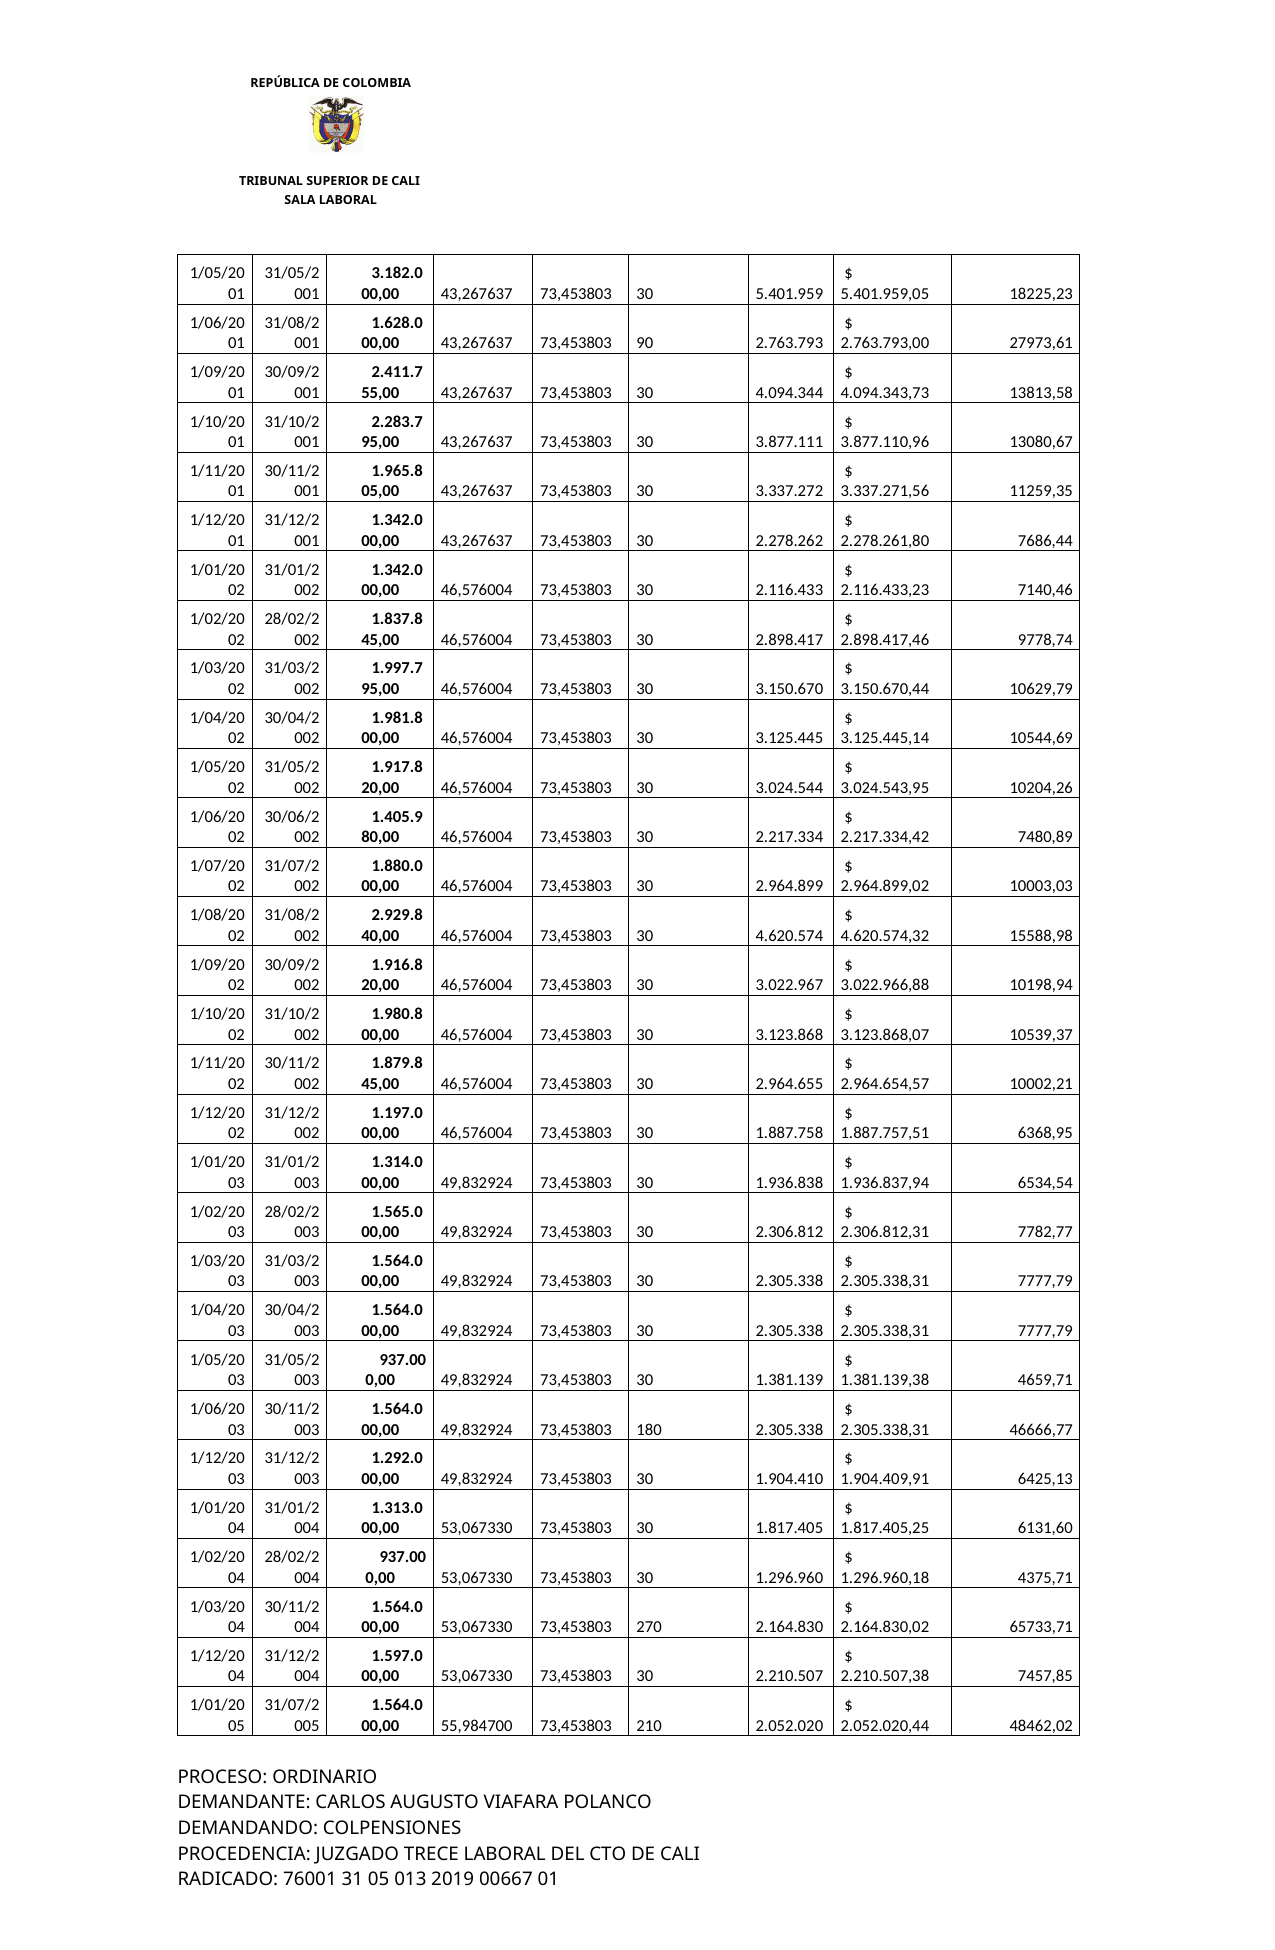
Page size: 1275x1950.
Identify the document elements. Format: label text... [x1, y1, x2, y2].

table_cell 2.305.338 [749, 1243, 833, 1291]
table_cell 73,453803 [533, 354, 628, 402]
table_cell 31/07/2005 [253, 1687, 326, 1735]
table_cell $ 5.401.959,05 [834, 255, 951, 303]
table_cell 1/09/2001 [178, 354, 252, 402]
table_cell 1.904.410 [749, 1440, 833, 1488]
table_cell 1/11/2001 [178, 453, 252, 501]
table_cell 2.964.655 [749, 1045, 833, 1093]
table_cell 73,453803 [533, 650, 628, 698]
table_cell 73,453803 [533, 1687, 628, 1735]
table_cell [1080, 1094, 1097, 1143]
table_cell 1.880.000,00 [327, 848, 433, 896]
table_cell $ 4.094.343,73 [834, 354, 951, 402]
table_cell 11259,35 [952, 453, 1079, 501]
table_cell 3.182.000,00 [327, 255, 433, 303]
table_cell 73,453803 [533, 848, 628, 896]
table_cell 1.342.000,00 [327, 551, 433, 600]
table_cell 7457,85 [952, 1638, 1079, 1686]
table_cell 937.000,00 [327, 1341, 433, 1390]
table_cell $ 3.022.966,88 [834, 946, 951, 995]
table_cell 27973,61 [952, 305, 1079, 353]
table_cell 30 [629, 1638, 748, 1686]
table_cell 1/07/2002 [178, 848, 252, 896]
table_cell 53,067330 [434, 1588, 532, 1637]
table_cell 53,067330 [434, 1539, 532, 1587]
table_cell $ 1.381.139,38 [834, 1341, 951, 1390]
table_cell 73,453803 [533, 601, 628, 649]
table_cell $ 3.024.543,95 [834, 749, 951, 797]
table_cell [1080, 896, 1097, 945]
table_cell $ 1.887.757,51 [834, 1095, 951, 1143]
table_cell 31/03/2002 [253, 650, 326, 698]
table_cell 31/12/2002 [253, 1095, 326, 1143]
table_cell 3.150.670 [749, 650, 833, 698]
table_cell 210 [629, 1687, 748, 1735]
table_cell 1.564.000,00 [327, 1687, 433, 1735]
table_cell $ 2.305.338,31 [834, 1292, 951, 1340]
table_cell 73,453803 [533, 1144, 628, 1192]
table_cell 10198,94 [952, 946, 1079, 995]
table_cell 31/03/2003 [253, 1243, 326, 1291]
table_cell 1.837.845,00 [327, 601, 433, 649]
table_cell $ 2.164.830,02 [834, 1588, 951, 1637]
table_cell 30/09/2002 [253, 946, 326, 995]
table_cell 13813,58 [952, 354, 1079, 402]
table_cell [1080, 797, 1097, 847]
table_cell $ 2.116.433,23 [834, 551, 951, 600]
table_cell 73,453803 [533, 502, 628, 550]
table_cell $ 2.964.899,02 [834, 848, 951, 896]
table_cell 1/03/2003 [178, 1243, 252, 1291]
table_cell 31/12/2001 [253, 502, 326, 550]
table_cell 30 [629, 403, 748, 452]
table_cell 1/10/2002 [178, 996, 252, 1044]
table_cell 1.887.758 [749, 1095, 833, 1143]
table_cell $ 3.877.110,96 [834, 403, 951, 452]
table_cell 1/04/2003 [178, 1292, 252, 1340]
table_cell 73,453803 [533, 1440, 628, 1488]
table_cell 31/10/2001 [253, 403, 326, 452]
table_cell [1080, 1587, 1097, 1637]
table_cell 43,267637 [434, 403, 532, 452]
table_cell 10003,03 [952, 848, 1079, 896]
table_cell $ 3.337.271,56 [834, 453, 951, 501]
table_cell 1/01/2004 [178, 1490, 252, 1538]
table_cell 30 [629, 551, 748, 600]
table_cell 46,576004 [434, 601, 532, 649]
table_cell 30/06/2002 [253, 798, 326, 847]
table_cell 46,576004 [434, 700, 532, 748]
table_cell 46,576004 [434, 848, 532, 896]
table_cell 31/07/2002 [253, 848, 326, 896]
table_cell 73,453803 [533, 1045, 628, 1093]
table_cell 15588,98 [952, 897, 1079, 945]
table_cell [1080, 402, 1097, 452]
table_cell 2.964.899 [749, 848, 833, 896]
table_cell $ 4.620.574,32 [834, 897, 951, 945]
table_cell 30 [629, 897, 748, 945]
table_cell [1080, 1390, 1097, 1439]
table_cell 30 [629, 1193, 748, 1242]
table_cell 30 [629, 1341, 748, 1390]
table_cell 49,832924 [434, 1292, 532, 1340]
table_cell 46,576004 [434, 996, 532, 1044]
table_cell 30 [629, 1243, 748, 1291]
table_cell 49,832924 [434, 1243, 532, 1291]
table_cell 43,267637 [434, 255, 532, 303]
table_cell 10629,79 [952, 650, 1079, 698]
table_cell 30 [629, 700, 748, 748]
table_cell 46,576004 [434, 798, 532, 847]
table_cell 73,453803 [533, 946, 628, 995]
table_cell 73,453803 [533, 551, 628, 600]
table_cell 30 [629, 1490, 748, 1538]
table_cell 1.917.820,00 [327, 749, 433, 797]
table_cell $ 2.305.338,31 [834, 1243, 951, 1291]
table_cell 937.000,00 [327, 1539, 433, 1587]
table_cell 1/12/2001 [178, 502, 252, 550]
table_cell $ 1.904.409,91 [834, 1440, 951, 1488]
table_cell 1.817.405 [749, 1490, 833, 1538]
table_cell 73,453803 [533, 1539, 628, 1587]
table_cell 1.292.000,00 [327, 1440, 433, 1488]
table_cell 30 [629, 749, 748, 797]
table_cell 7777,79 [952, 1243, 1079, 1291]
table_cell 73,453803 [533, 305, 628, 353]
table_cell 30/04/2002 [253, 700, 326, 748]
table_cell $ 2.217.334,42 [834, 798, 951, 847]
table_cell 46,576004 [434, 1095, 532, 1143]
table_cell 30 [629, 1095, 748, 1143]
table_cell 65733,71 [952, 1588, 1079, 1637]
table_cell 48462,02 [952, 1687, 1079, 1735]
table_cell [1080, 1291, 1097, 1340]
table_cell 3.123.868 [749, 996, 833, 1044]
table_cell [1080, 1686, 1097, 1735]
table_cell $ 2.898.417,46 [834, 601, 951, 649]
table_cell 1/05/2001 [178, 255, 252, 303]
table_cell [1080, 501, 1097, 550]
table_cell 6131,60 [952, 1490, 1079, 1538]
table_cell 1/05/2003 [178, 1341, 252, 1390]
table_cell $ 3.125.445,14 [834, 700, 951, 748]
table_cell 1.564.000,00 [327, 1588, 433, 1637]
table_cell 1/05/2002 [178, 749, 252, 797]
table_cell [1080, 1044, 1097, 1093]
table_cell 1.564.000,00 [327, 1292, 433, 1340]
table_cell [1080, 254, 1097, 303]
table_cell 55,984700 [434, 1687, 532, 1735]
table_cell [1080, 748, 1097, 797]
table_cell 1.197.000,00 [327, 1095, 433, 1143]
table_cell 1.313.000,00 [327, 1490, 433, 1538]
table_cell 46,576004 [434, 650, 532, 698]
table_cell 1.965.805,00 [327, 453, 433, 501]
table_cell 46,576004 [434, 946, 532, 995]
table_cell 28/02/2004 [253, 1539, 326, 1587]
table_cell 31/10/2002 [253, 996, 326, 1044]
table_cell 9778,74 [952, 601, 1079, 649]
table_cell 43,267637 [434, 502, 532, 550]
table_cell 18225,23 [952, 255, 1079, 303]
table_cell $ 2.763.793,00 [834, 305, 951, 353]
table_cell 30 [629, 601, 748, 649]
table_cell 10204,26 [952, 749, 1079, 797]
table_cell 1/08/2002 [178, 897, 252, 945]
table_cell $ 3.123.868,07 [834, 996, 951, 1044]
table_cell 43,267637 [434, 453, 532, 501]
table_cell 46,576004 [434, 1045, 532, 1093]
table_cell 1/01/2005 [178, 1687, 252, 1735]
table_cell 73,453803 [533, 1095, 628, 1143]
table_cell 30 [629, 502, 748, 550]
table_cell 4659,71 [952, 1341, 1079, 1390]
table_cell 10002,21 [952, 1045, 1079, 1093]
table_cell [1080, 353, 1097, 402]
table_cell 30/11/2002 [253, 1045, 326, 1093]
table_cell 73,453803 [533, 403, 628, 452]
table_cell 1.381.139 [749, 1341, 833, 1390]
table_cell 49,832924 [434, 1144, 532, 1192]
table_cell 30 [629, 946, 748, 995]
table_cell 28/02/2003 [253, 1193, 326, 1242]
table_cell 46,576004 [434, 749, 532, 797]
table_cell [1080, 1340, 1097, 1390]
table_cell [1080, 945, 1097, 995]
table_cell 2.305.338 [749, 1292, 833, 1340]
table_cell 49,832924 [434, 1341, 532, 1390]
table_cell 2.217.334 [749, 798, 833, 847]
table_cell 2.411.755,00 [327, 354, 433, 402]
table_cell 270 [629, 1588, 748, 1637]
table_cell 1/03/2002 [178, 650, 252, 698]
table_cell 1.342.000,00 [327, 502, 433, 550]
table_cell 3.337.272 [749, 453, 833, 501]
table_cell 3.022.967 [749, 946, 833, 995]
table_cell 1/06/2001 [178, 305, 252, 353]
table_cell 1/12/2004 [178, 1638, 252, 1686]
table_cell 1.564.000,00 [327, 1391, 433, 1439]
table_cell 2.164.830 [749, 1588, 833, 1637]
table_cell 31/05/2003 [253, 1341, 326, 1390]
table_cell [1080, 550, 1097, 600]
table_cell 53,067330 [434, 1638, 532, 1686]
table_cell 2.052.020 [749, 1687, 833, 1735]
table_cell 1.564.000,00 [327, 1243, 433, 1291]
table_cell 31/05/2001 [253, 255, 326, 303]
table_cell 1/12/2003 [178, 1440, 252, 1488]
table_cell 6534,54 [952, 1144, 1079, 1192]
table_cell 73,453803 [533, 897, 628, 945]
table_cell 30 [629, 1045, 748, 1093]
table_cell [1080, 1439, 1097, 1488]
table_cell $ 2.052.020,44 [834, 1687, 951, 1735]
table_cell [1080, 995, 1097, 1044]
table_cell 7480,89 [952, 798, 1079, 847]
table_cell 31/01/2004 [253, 1490, 326, 1538]
table_cell 1/03/2004 [178, 1588, 252, 1637]
table_cell 2.898.417 [749, 601, 833, 649]
table_cell $ 1.936.837,94 [834, 1144, 951, 1192]
table_cell 1.405.980,00 [327, 798, 433, 847]
table_cell 30 [629, 650, 748, 698]
table_cell 2.763.793 [749, 305, 833, 353]
table_cell 3.877.111 [749, 403, 833, 452]
table_cell $ 2.305.338,31 [834, 1391, 951, 1439]
table_cell 30 [629, 996, 748, 1044]
table_cell 180 [629, 1391, 748, 1439]
table_cell [1080, 1242, 1097, 1291]
picture [308, 96, 365, 153]
table_cell 4.094.344 [749, 354, 833, 402]
table_cell 2.305.338 [749, 1391, 833, 1439]
table_cell 2.210.507 [749, 1638, 833, 1686]
table_cell 1/09/2002 [178, 946, 252, 995]
table_cell 10544,69 [952, 700, 1079, 748]
table_cell 43,267637 [434, 305, 532, 353]
table_cell 30/09/2001 [253, 354, 326, 402]
table_cell 1.980.800,00 [327, 996, 433, 1044]
table_cell 31/05/2002 [253, 749, 326, 797]
table_cell 1.628.000,00 [327, 305, 433, 353]
table_cell [1080, 452, 1097, 501]
table_cell 3.125.445 [749, 700, 833, 748]
table_cell 1/06/2002 [178, 798, 252, 847]
table_cell 73,453803 [533, 1391, 628, 1439]
table_cell 49,832924 [434, 1391, 532, 1439]
table_cell 28/02/2002 [253, 601, 326, 649]
table_cell 43,267637 [434, 354, 532, 402]
table_cell $ 2.306.812,31 [834, 1193, 951, 1242]
table_cell $ 2.964.654,57 [834, 1045, 951, 1093]
table_cell 1.565.000,00 [327, 1193, 433, 1242]
table_cell 4375,71 [952, 1539, 1079, 1587]
table_cell 30/11/2004 [253, 1588, 326, 1637]
table_cell 31/01/2003 [253, 1144, 326, 1192]
table_cell 31/08/2002 [253, 897, 326, 945]
table_cell 30 [629, 798, 748, 847]
table_cell 1.997.795,00 [327, 650, 433, 698]
table_cell 31/12/2003 [253, 1440, 326, 1488]
table_cell 73,453803 [533, 749, 628, 797]
table_cell 46,576004 [434, 897, 532, 945]
table_cell 1.314.000,00 [327, 1144, 433, 1192]
table_cell 73,453803 [533, 1638, 628, 1686]
table_cell 30 [629, 354, 748, 402]
table_cell 5.401.959 [749, 255, 833, 303]
table_cell 6425,13 [952, 1440, 1079, 1488]
table_cell 53,067330 [434, 1490, 532, 1538]
table_cell 90 [629, 305, 748, 353]
table_cell 30/04/2003 [253, 1292, 326, 1340]
table_cell 1/06/2003 [178, 1391, 252, 1439]
table_cell 49,832924 [434, 1440, 532, 1488]
table_cell 7140,46 [952, 551, 1079, 600]
table_cell 73,453803 [533, 996, 628, 1044]
table_cell $ 1.817.405,25 [834, 1490, 951, 1538]
table_cell 73,453803 [533, 700, 628, 748]
table_cell 1.597.000,00 [327, 1638, 433, 1686]
table_cell $ 3.150.670,44 [834, 650, 951, 698]
table_cell [1080, 1192, 1097, 1242]
table_cell 73,453803 [533, 798, 628, 847]
table_cell [1080, 1489, 1097, 1538]
table_cell 31/12/2004 [253, 1638, 326, 1686]
table_cell 2.278.262 [749, 502, 833, 550]
table_cell 6368,95 [952, 1095, 1079, 1143]
table_cell 73,453803 [533, 1341, 628, 1390]
table_cell 31/01/2002 [253, 551, 326, 600]
table_cell [1080, 699, 1097, 748]
table_cell 1/11/2002 [178, 1045, 252, 1093]
table_cell $ 1.296.960,18 [834, 1539, 951, 1587]
table_cell 1/01/2002 [178, 551, 252, 600]
table_cell 30 [629, 1440, 748, 1488]
table_cell 2.116.433 [749, 551, 833, 600]
table_cell 13080,67 [952, 403, 1079, 452]
table_cell 7686,44 [952, 502, 1079, 550]
table_cell 30 [629, 848, 748, 896]
table_cell 2.929.840,00 [327, 897, 433, 945]
table_cell 2.283.795,00 [327, 403, 433, 452]
table_cell 1.916.820,00 [327, 946, 433, 995]
table_cell [1080, 649, 1097, 698]
table_cell 1.981.800,00 [327, 700, 433, 748]
table_cell 3.024.544 [749, 749, 833, 797]
table_cell 73,453803 [533, 255, 628, 303]
table_cell $ 2.278.261,80 [834, 502, 951, 550]
table_cell 73,453803 [533, 1243, 628, 1291]
table_cell [1080, 1143, 1097, 1192]
table_cell 2.306.812 [749, 1193, 833, 1242]
table_cell 73,453803 [533, 1490, 628, 1538]
table_cell 30/11/2003 [253, 1391, 326, 1439]
table_cell 7777,79 [952, 1292, 1079, 1340]
table_cell 46666,77 [952, 1391, 1079, 1439]
table_cell 30 [629, 255, 748, 303]
table_cell 73,453803 [533, 1193, 628, 1242]
table_cell 30 [629, 1539, 748, 1587]
table_cell 30 [629, 453, 748, 501]
table_cell [1080, 1637, 1097, 1686]
table_cell 1/04/2002 [178, 700, 252, 748]
table_cell 1/10/2001 [178, 403, 252, 452]
table_cell 4.620.574 [749, 897, 833, 945]
table_cell 10539,37 [952, 996, 1079, 1044]
table_cell 30 [629, 1292, 748, 1340]
table_cell 1/12/2002 [178, 1095, 252, 1143]
table_cell [1080, 304, 1097, 353]
table_cell $ 2.210.507,38 [834, 1638, 951, 1686]
table_cell 49,832924 [434, 1193, 532, 1242]
table_cell 30/11/2001 [253, 453, 326, 501]
table_cell 73,453803 [533, 1588, 628, 1637]
table_cell 73,453803 [533, 1292, 628, 1340]
table_cell 1.936.838 [749, 1144, 833, 1192]
table_cell 1/02/2002 [178, 601, 252, 649]
table_cell [1080, 600, 1097, 649]
table_cell 73,453803 [533, 453, 628, 501]
table_cell [1080, 1538, 1097, 1587]
table_cell 1.296.960 [749, 1539, 833, 1587]
table_cell 1/02/2004 [178, 1539, 252, 1587]
table_cell 1.879.845,00 [327, 1045, 433, 1093]
table_cell 1/02/2003 [178, 1193, 252, 1242]
table_cell 46,576004 [434, 551, 532, 600]
table_cell 7782,77 [952, 1193, 1079, 1242]
table_cell 30 [629, 1144, 748, 1192]
table_cell [1080, 847, 1097, 896]
table_cell 31/08/2001 [253, 305, 326, 353]
table_cell 1/01/2003 [178, 1144, 252, 1192]
